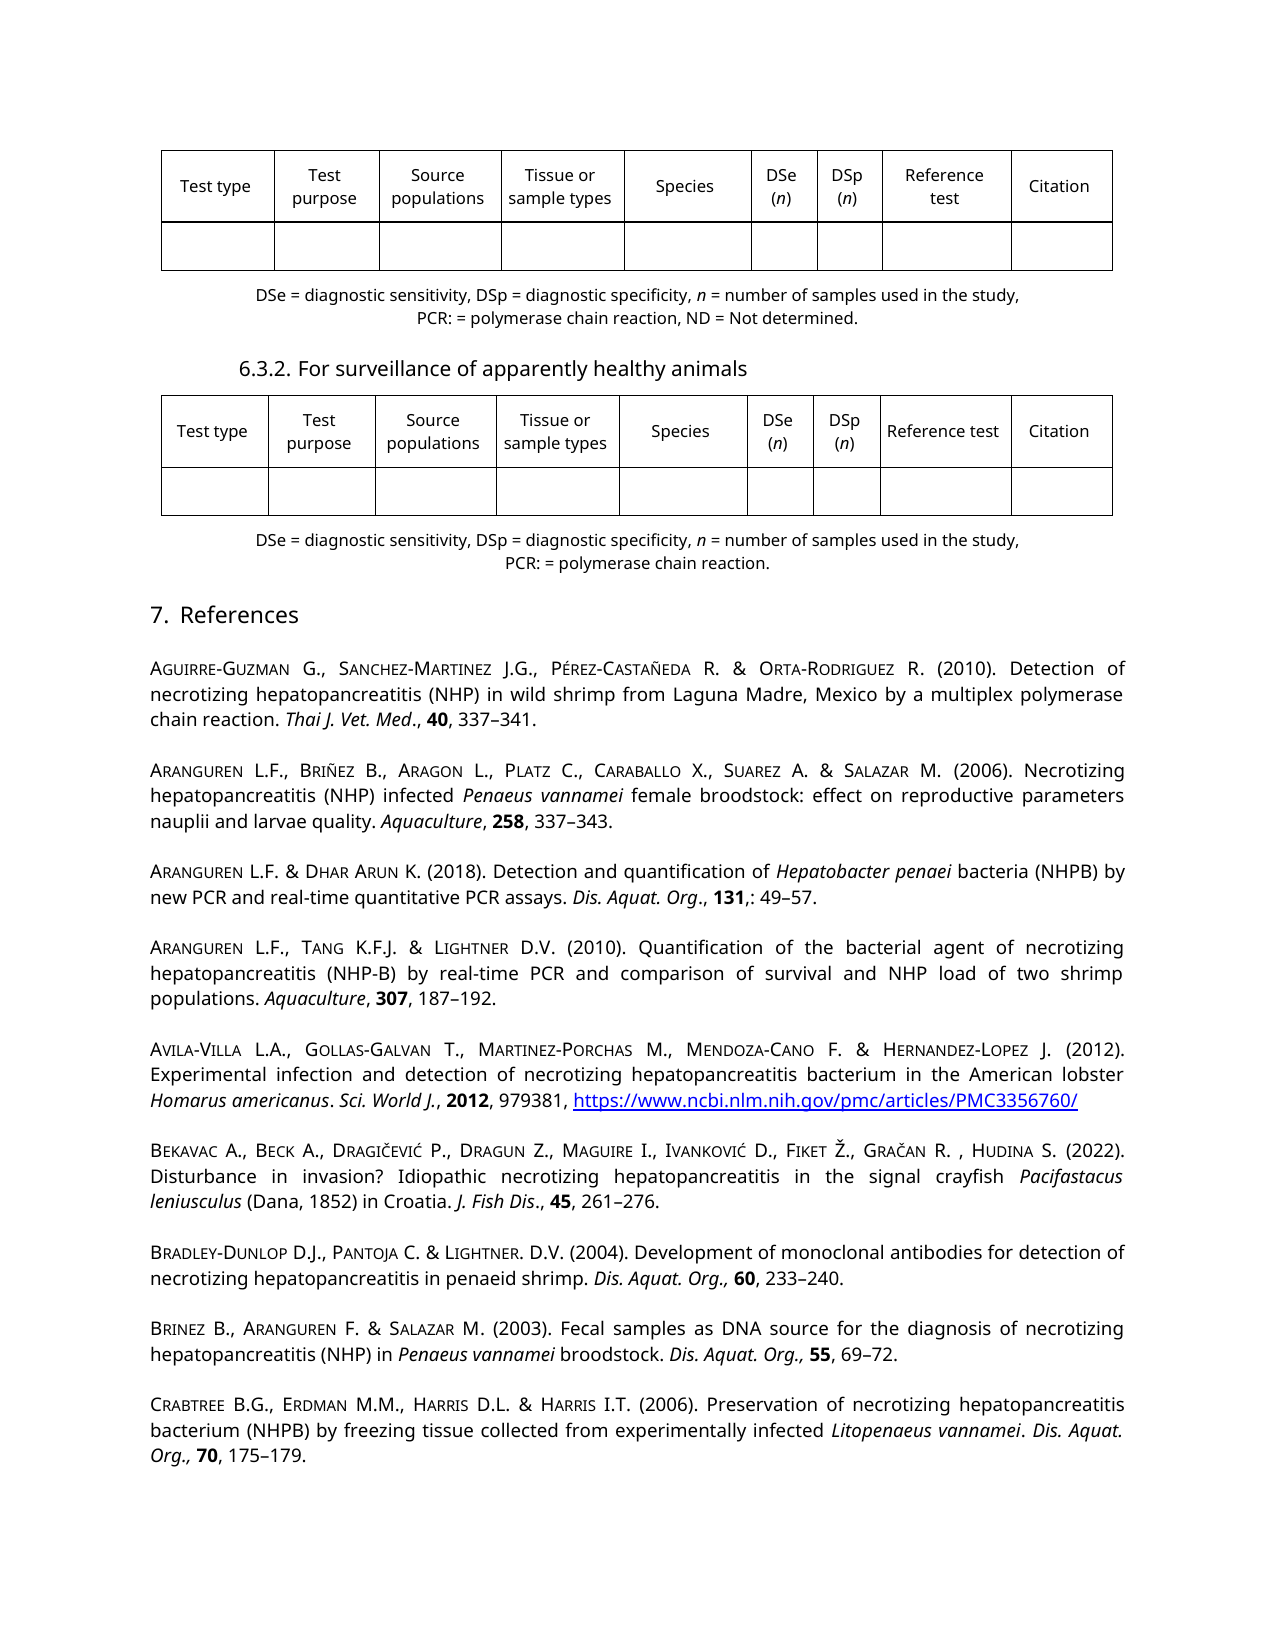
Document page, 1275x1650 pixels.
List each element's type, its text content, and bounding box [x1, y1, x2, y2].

table_cell [162, 223, 274, 270]
table_cell [620, 468, 747, 515]
table_cell [881, 468, 1011, 515]
table_header Reference test [881, 396, 1011, 467]
text Bradley-Dunlop D.J., Pantoja C. & Lightner. D.V. (2004). Development of monoclonal antibodies for detection of necrotizing hepatopancreatitis in penaeid shrimp. Dis. Aquat. Org., 60, 233–240. [150, 1239, 1125, 1290]
table_header Species [620, 396, 747, 467]
table_cell [814, 468, 880, 515]
table_header DSe (n) [752, 151, 817, 221]
table_cell [748, 468, 813, 515]
table_cell [883, 223, 1011, 270]
text Avila-Villa L.A., Gollas-Galvan T., Martinez-Porchas M., Mendoza-Cano F. & Hernandez-Lopez J. (2012). Experimental infection and detection of necrotizing hepatopancreatitis bacterium in the American lobster Homarus americanus. Sci. World J., 2012, 979381, https://www.ncbi.nlm.nih.gov/pmc/articles/PMC3356760/ [150, 1036, 1125, 1113]
text Crabtree B.G., Erdman M.M., Harris D.L. & Harris I.T. (2006). Preservation of necrotizing hepatopancreatitis bacterium (NHPB) by freezing tissue collected from experimentally infected Litopenaeus vannamei. Dis. Aquat. Org., 70, 175–179. [150, 1391, 1125, 1468]
table_header DSe (n) [748, 396, 813, 467]
table_cell [752, 223, 817, 270]
text Brinez B., Aranguren F. & Salazar M. (2003). Fecal samples as DNA source for the diagnosis of necrotizing hepatopancreatitis (NHP) in Penaeus vannamei broodstock. Dis. Aquat. Org., 55, 69–72. [150, 1315, 1125, 1366]
table_cell [818, 223, 882, 270]
text Aranguren L.F. & Dhar Arun K. (2018). Detection and quantification of Hepatobacter penaei bacteria (NHPB) by new PCR and real-time quantitative PCR assays. Dis. Aquat. Org., 131,: 49–57. [150, 859, 1125, 910]
table_cell [502, 223, 624, 270]
text 7. References [150, 599, 1126, 631]
table_cell [269, 468, 375, 515]
text DSe = diagnostic sensitivity, DSp = diagnostic specificity, n = number of samples used in the study, PCR: = polymerase chain reaction, ND = Not determined. [150, 284, 1125, 329]
table_header Test purpose [275, 151, 379, 221]
text 6.3.2. For surveillance of apparently healthy animals [239, 354, 1125, 383]
table_header DSp (n) [818, 151, 882, 221]
text Aguirre-Guzman G., Sanchez-Martinez J.G., Pérez-Castañeda R. & Orta-Rodriguez R. (2010). Detection of necrotizing hepatopancreatitis (NHP) in wild shrimp from Laguna Madre, Mexico by a multiplex polymerase chain reaction. Thai J. Vet. Med., 40, 337–341. [150, 656, 1125, 732]
table_header Tissue or sample types [497, 396, 619, 467]
table_cell [376, 468, 496, 515]
table_cell [497, 468, 619, 515]
table_header Tissue or sample types [502, 151, 624, 221]
table_cell [380, 223, 501, 270]
table_header Citation [1012, 151, 1112, 221]
table_cell [162, 468, 268, 515]
table_cell [625, 223, 751, 270]
table_header Citation [1012, 396, 1112, 467]
text Bekavac A., Beck A., Dragičević P., Dragun Z., Maguire I., Ivanković D., Fiket Ž., Gračan R. , Hudina S. (2022). Disturbance in invasion? Idiopathic necrotizing hepatopancreatitis in the signal crayfish Pacifastacus leniusculus (Dana, 1852) in Croatia. J. Fish Dis., 45, 261–276. [150, 1138, 1125, 1214]
table_header Source populations [380, 151, 501, 221]
text Aranguren L.F., Briñez B., Aragon L., Platz C., Caraballo X., Suarez A. & Salazar M. (2006). Necrotizing hepatopancreatitis (NHP) infected Penaeus vannamei female broodstock: effect on reproductive parameters nauplii and larvae quality. Aquaculture, 258, 337–343. [150, 757, 1125, 834]
text Aranguren L.F., Tang K.F.J. & Lightner D.V. (2010). Quantification of the bacterial agent of necrotizing hepatopancreatitis (NHP-B) by real-time PCR and comparison of survival and NHP load of two shrimp populations. Aquaculture, 307, 187–192. [150, 935, 1125, 1011]
table_header Test purpose [269, 396, 375, 467]
table_header Source populations [376, 396, 496, 467]
table_header Test type [162, 396, 268, 467]
table_cell [1012, 223, 1112, 270]
table_cell [275, 223, 379, 270]
table_header Reference test [883, 151, 1011, 221]
text DSe = diagnostic sensitivity, DSp = diagnostic specificity, n = number of samples used in the study, PCR: = polymerase chain reaction. [150, 529, 1125, 574]
table_cell [1012, 468, 1112, 515]
table_header Species [625, 151, 751, 221]
table_header DSp (n) [814, 396, 880, 467]
table_header Test type [162, 151, 274, 221]
